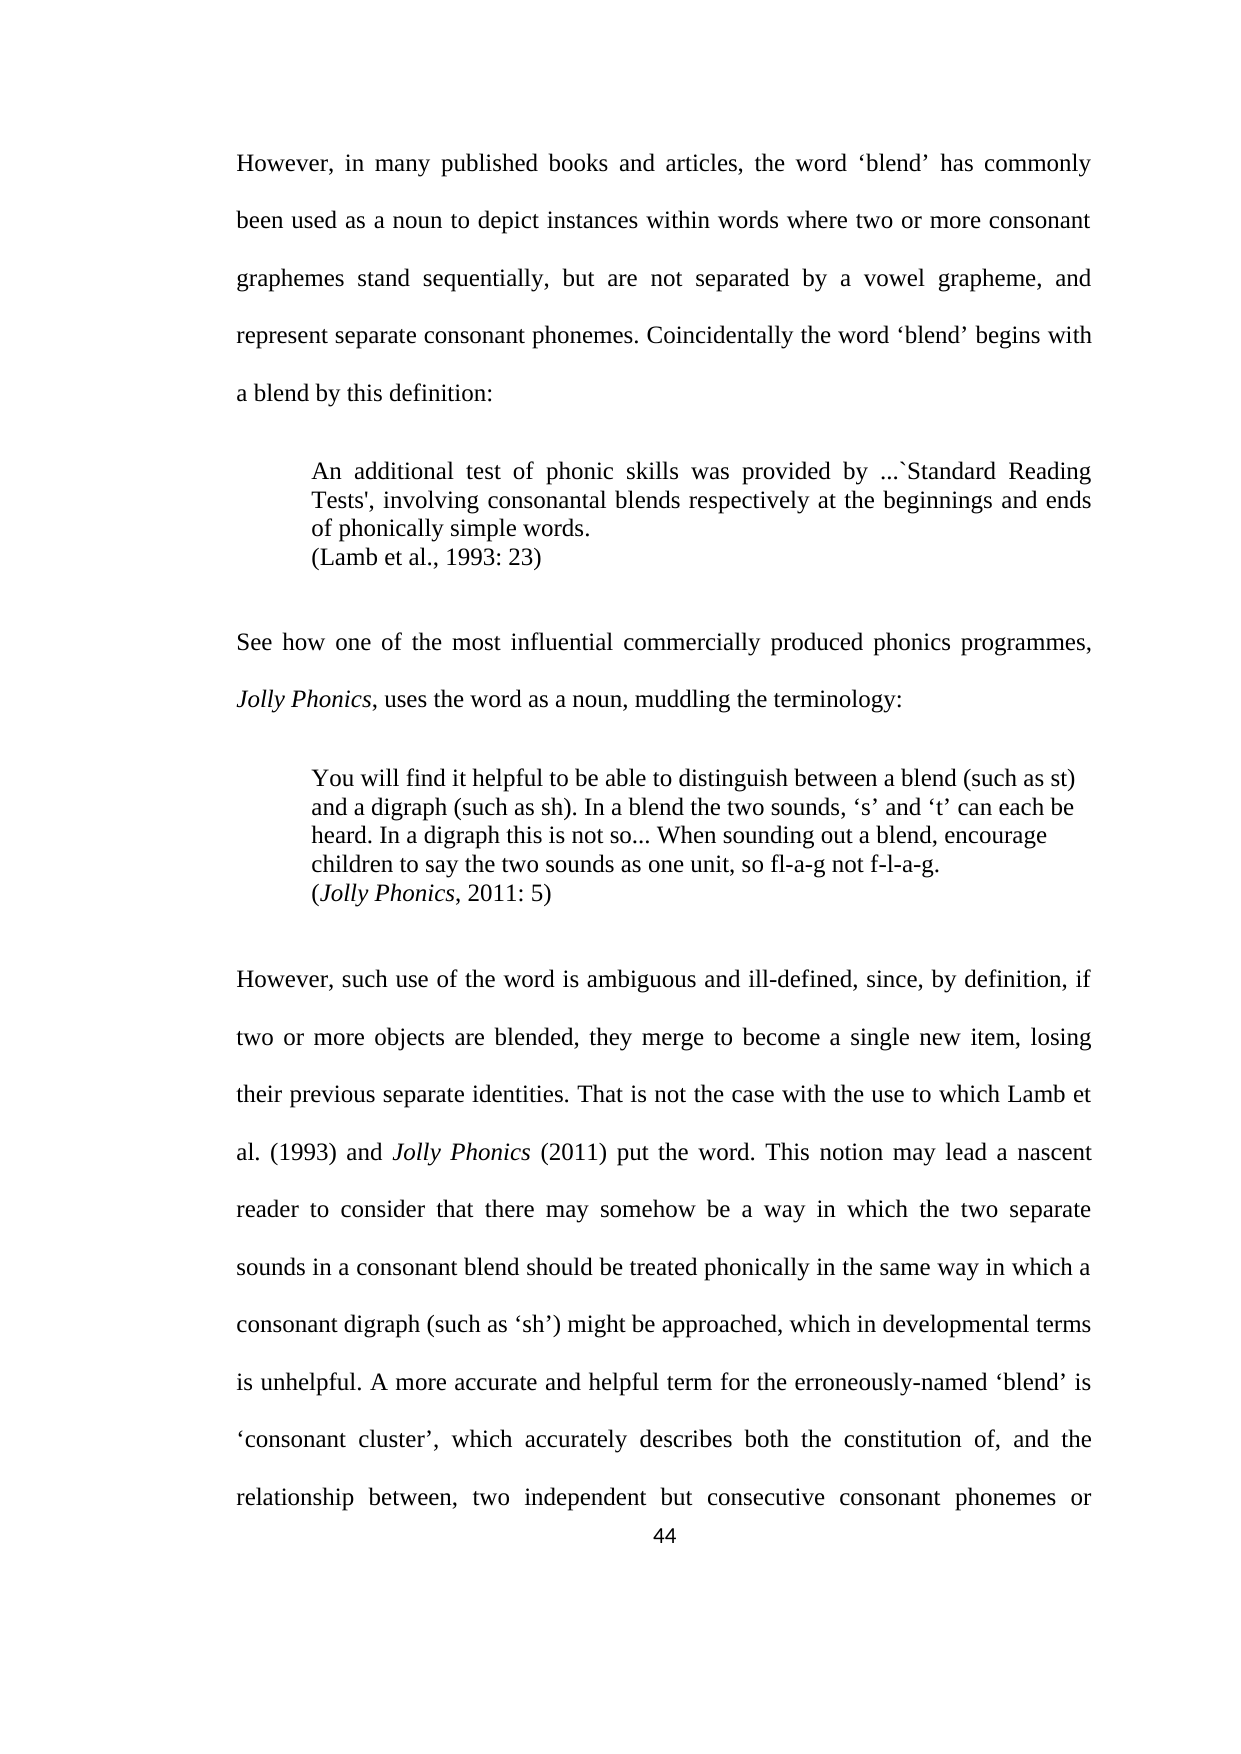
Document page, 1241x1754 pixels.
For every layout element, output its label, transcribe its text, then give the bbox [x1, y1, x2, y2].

text An additional test of phonic skills was provided by ...`Standard Reading Tests', involving consonantal blends respectively at the beginnings and ends of phonically simple words. [311, 456, 1092, 542]
text You will find it helpful to be able to distinguish between a blend (such as st) and a digraph (such as sh). In a blend the two sounds, ‘s’ and ‘t’ can each be heard. In a digraph this is not so... When sounding out a blend, encourage children to say the two sounds as one unit, so fl-a-g not f-l-a-g. [311, 763, 1092, 878]
text See how one of the most influential commercially produced phonics programmes, Jolly Phonics, uses the word as a noun, muddling the terminology: [236, 627, 1092, 713]
text However, in many published books and articles, the word ‘blend’ has commonly been used as a noun to depict instances within words where two or more consonant graphemes stand sequentially, but are not separated by a vowel grapheme, and represent separate consonant phonemes. Coincidentally the word ‘blend’ begins with a blend by this definition: [236, 148, 1092, 406]
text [236, 964, 1092, 1510]
text (Lamb et al., 1993: 23) [236, 542, 1092, 571]
text (Jolly Phonics, 2011: 5) [236, 878, 1092, 907]
